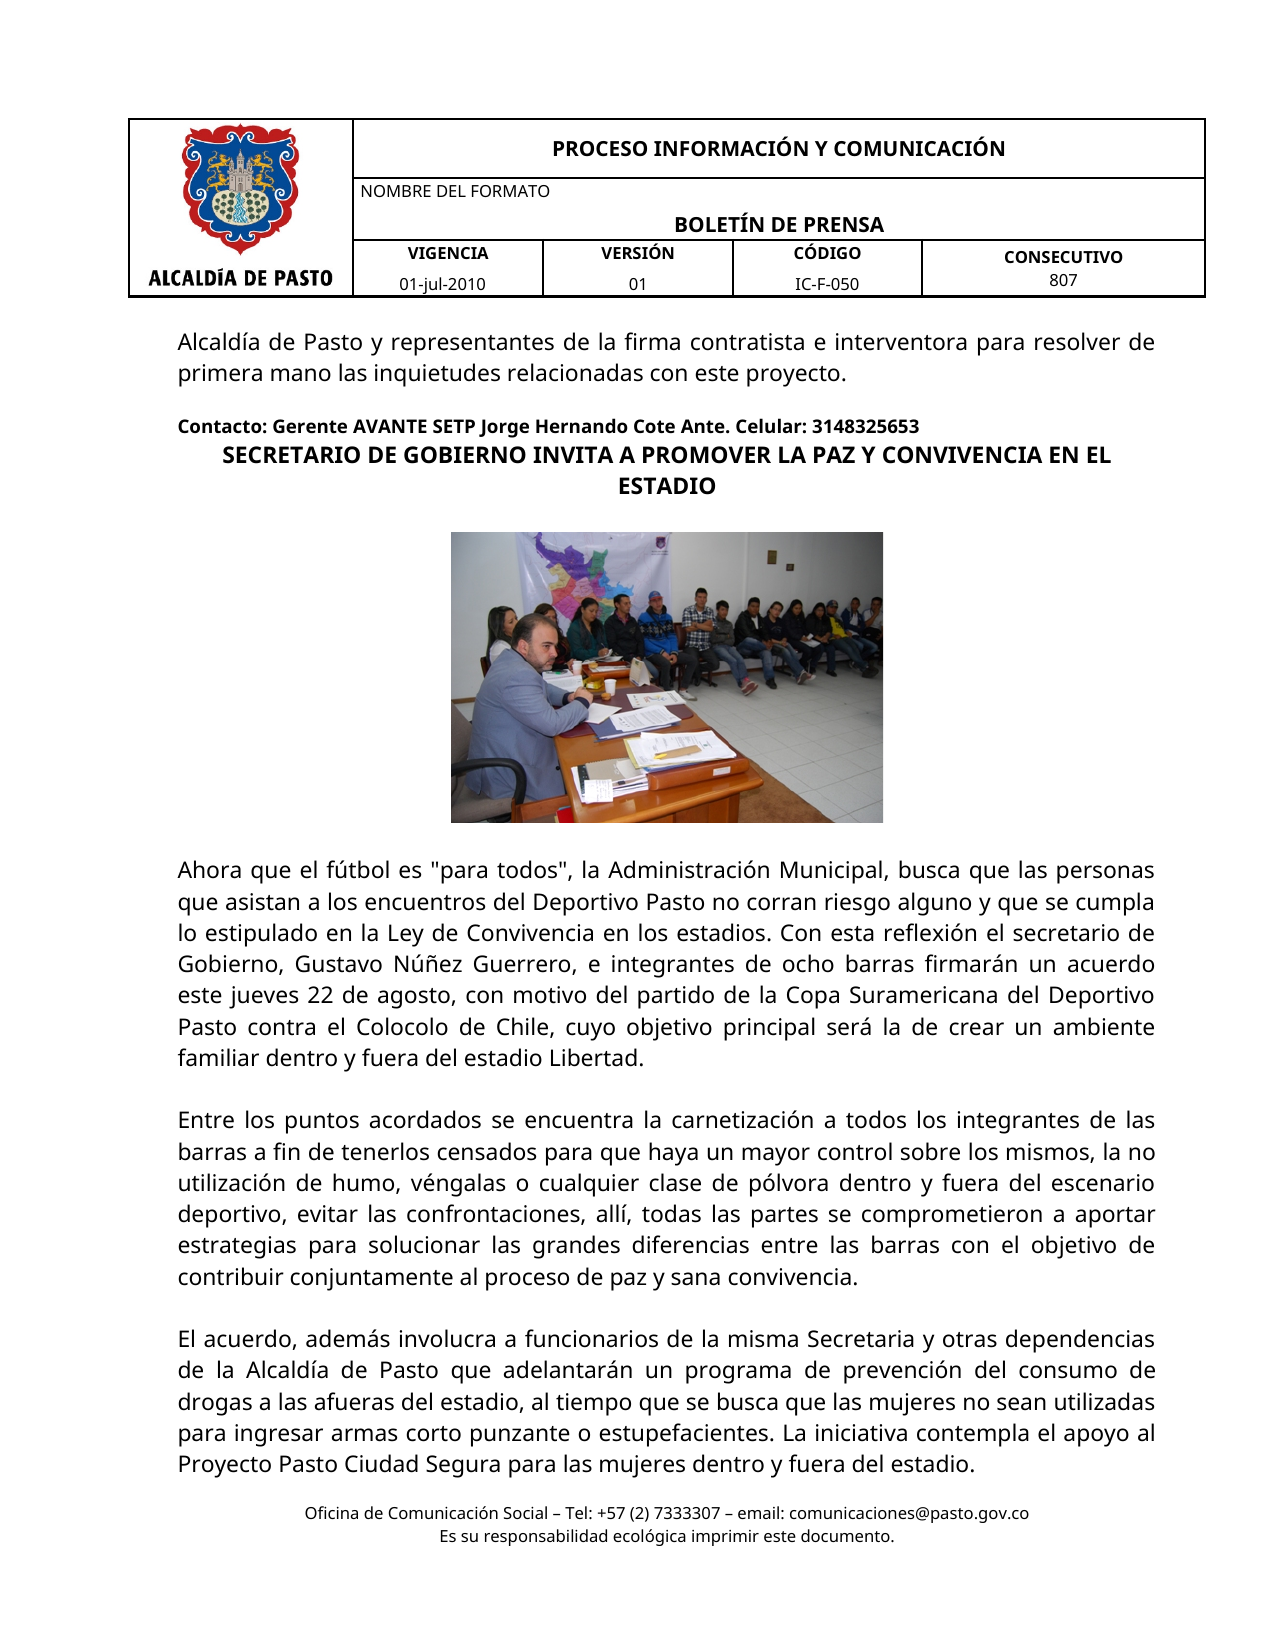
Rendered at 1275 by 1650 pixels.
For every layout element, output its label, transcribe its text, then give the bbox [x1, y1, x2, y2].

text Ahora que el fútbol es "para todos", la Administración Municipal, busca que las personas que asistan a los encuentros del Deportivo Pasto no corran riesgo alguno y que se cumpla lo estipulado en la Ley de Convivencia en los estadios. Con esta reflexión el secretario de Gobierno, Gustavo Núñez Guerrero, e integrantes de ocho barras firmarán un acuerdo este jueves 22 de agosto, con motivo del partido de la Copa Suramericana del Deportivo Pasto contra el Colocolo de Chile, cuyo objetivo principal será la de crear un ambiente familiar dentro y fuera del estadio Libertad. [177, 854, 1157, 1073]
picture [135, 120, 344, 286]
picture [451, 532, 884, 823]
text El acuerdo, además involucra a funcionarios de la misma Secretaria y otras dependencias de la Alcaldía de Pasto que adelantarán un programa de prevención del consumo de drogas a las afueras del estadio, al tiempo que se busca que las mujeres no sean utilizadas para ingresar armas corto punzante o estupefacientes. La iniciativa contempla el apoyo al Proyecto Pasto Ciudad Segura para las mujeres dentro y fuera del estadio. [177, 1323, 1157, 1479]
text SECRETARIO DE GOBIERNO INVITA A PROMOVER LA PAZ Y CONVIVENCIA EN EL ESTADIO [177, 439, 1157, 502]
text Entre los puntos acordados se encuentra la carnetización a todos los integrantes de las barras a fin de tenerlos censados para que haya un mayor control sobre los mismos, la no utilización de humo, véngalas o cualquier clase de pólvora dentro y fuera del escenario deportivo, evitar las confrontaciones, allí, todas las partes se comprometieron a aportar estrategias para solucionar las grandes diferencias entre las barras con el objetivo de contribuir conjuntamente al proceso de paz y sana convivencia. [177, 1104, 1157, 1292]
text Contacto: Gerente AVANTE SETP Jorge Hernando Cote Ante. Celular: 3148325653 [177, 413, 1157, 439]
